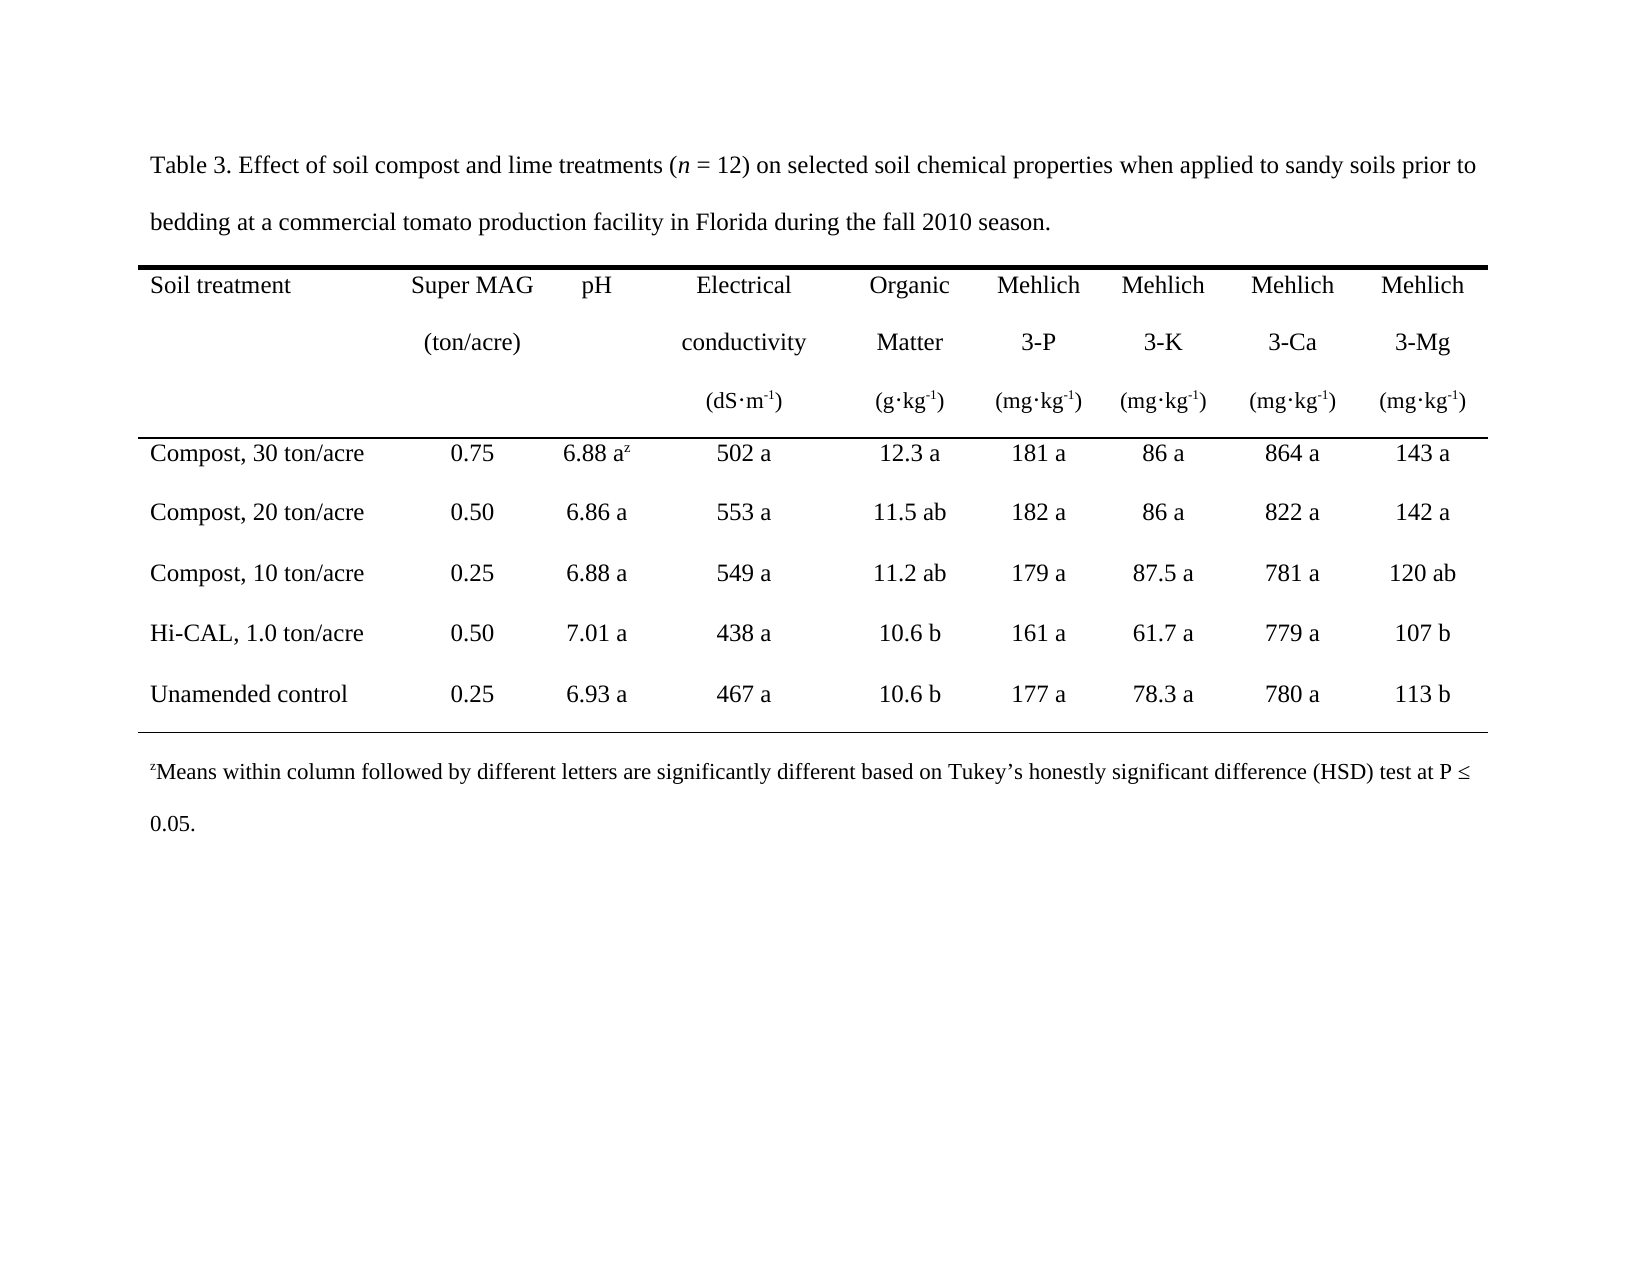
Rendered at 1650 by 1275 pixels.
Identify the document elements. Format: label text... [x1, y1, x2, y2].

table_cell 6.86 a [546, 497, 647, 558]
table_cell 438 a [647, 618, 841, 679]
table_cell 864 a [1228, 439, 1357, 497]
table_cell 177 a [979, 679, 1098, 732]
table_cell 7.01 a [546, 618, 647, 679]
table_cell 12.3 a [841, 439, 979, 497]
table_header Organic Matter (g·kg-1) [841, 270, 979, 437]
table_cell 467 a [647, 679, 841, 732]
table_cell 87.5 a [1098, 558, 1228, 618]
table_cell 0.25 [399, 679, 546, 732]
table_cell 502 a [647, 439, 841, 497]
table_cell Compost, 20 ton/acre [138, 497, 398, 558]
table_cell 10.6 b [841, 679, 979, 732]
table_cell 182 a [979, 497, 1098, 558]
table_header Electrical conductivity (dS·m-1) [647, 270, 841, 437]
table_cell 780 a [1228, 679, 1357, 732]
table_header Mehlich 3-Ca (mg·kg-1) [1228, 270, 1357, 437]
table_cell 6.88 a [546, 558, 647, 618]
table_cell Compost, 30 ton/acre [138, 439, 398, 497]
table_header Mehlich 3-P (mg·kg-1) [979, 270, 1098, 437]
table_cell 86 a [1098, 439, 1228, 497]
table_cell 11.5 ab [841, 497, 979, 558]
table_cell 142 a [1357, 497, 1488, 558]
table_cell 549 a [647, 558, 841, 618]
table_cell 6.93 a [546, 679, 647, 732]
table_cell 553 a [647, 497, 841, 558]
table_cell 0.50 [399, 497, 546, 558]
text Table 3. Effect of soil compost and lime treatments (n = 12) on selected soil chemical properties when applied to sandy soils prior to bedding at a commercial tomato production facility in Florida during the fall 2010 season. [150, 150, 1500, 236]
table_header Mehlich 3-Mg (mg·kg-1) [1357, 270, 1488, 437]
table_cell 0.25 [399, 558, 546, 618]
table_cell 86 a [1098, 497, 1228, 558]
table_cell 113 b [1357, 679, 1488, 732]
table_header Mehlich 3-K (mg·kg-1) [1098, 270, 1228, 437]
table_cell 78.3 a [1098, 679, 1228, 732]
table_cell 0.75 [399, 439, 546, 497]
table_cell 0.50 [399, 618, 546, 679]
table_cell Unamended control [138, 679, 398, 732]
table_header Soil treatment [138, 270, 398, 437]
table_cell 11.2 ab [841, 558, 979, 618]
table_header pH [546, 270, 647, 437]
text zMeans within column followed by different letters are significantly different based on Tukey’s honestly significant difference (HSD) test at P ≤ 0.05. [150, 758, 1500, 837]
table_cell 6.88 az [546, 439, 647, 497]
table_cell 781 a [1228, 558, 1357, 618]
table_cell 779 a [1228, 618, 1357, 679]
table_cell 120 ab [1357, 558, 1488, 618]
table_cell 161 a [979, 618, 1098, 679]
table_cell 181 a [979, 439, 1098, 497]
table_cell 10.6 b [841, 618, 979, 679]
table_cell 61.7 a [1098, 618, 1228, 679]
table_cell Compost, 10 ton/acre [138, 558, 398, 618]
table_cell 822 a [1228, 497, 1357, 558]
table_cell 143 a [1357, 439, 1488, 497]
table_cell Hi-CAL, 1.0 ton/acre [138, 618, 398, 679]
table_cell 107 b [1357, 618, 1488, 679]
table_header Super MAG (ton/acre) [399, 270, 546, 437]
table_cell 179 a [979, 558, 1098, 618]
